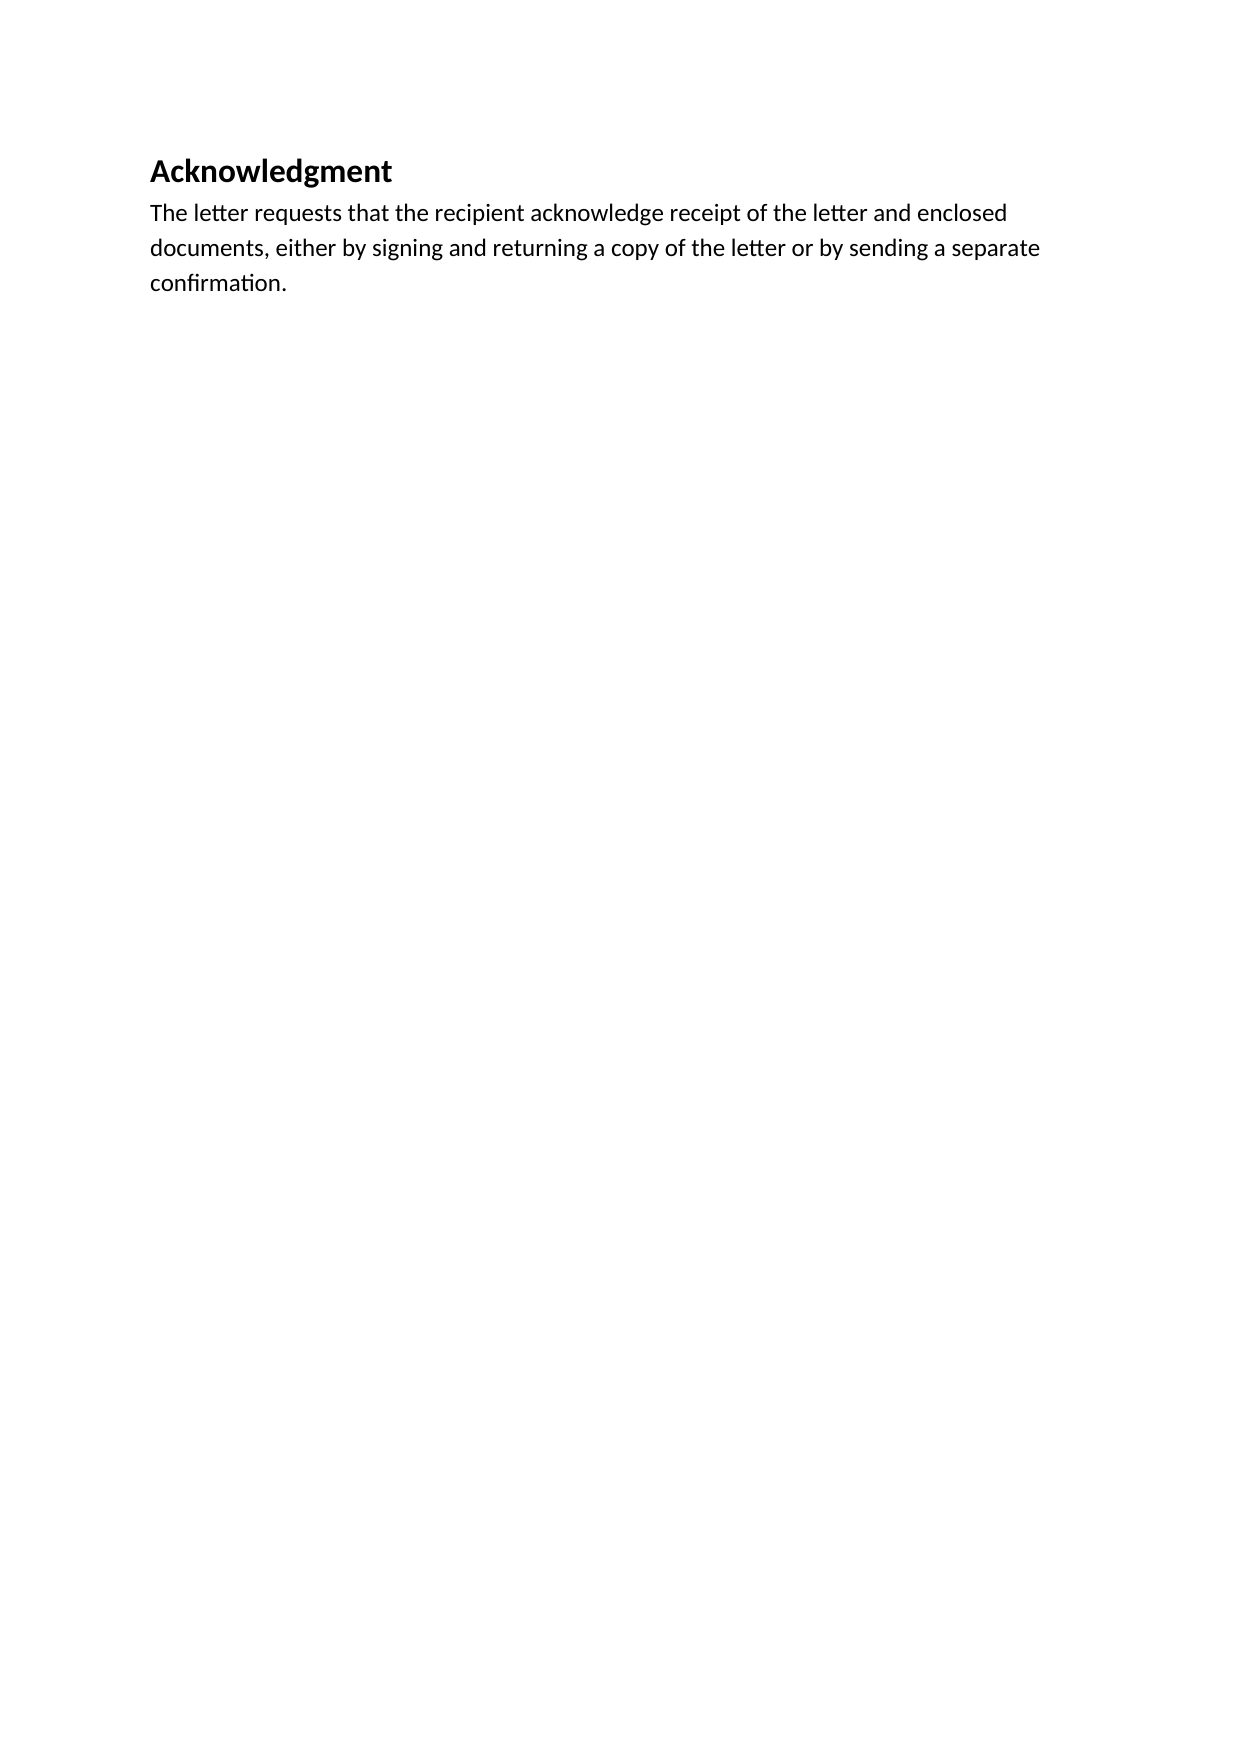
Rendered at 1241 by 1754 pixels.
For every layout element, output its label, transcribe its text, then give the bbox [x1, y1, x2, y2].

text Acknowledgment [150, 150, 1090, 191]
text The letter requests that the recipient acknowledge receipt of the letter and enclosed documents, either by signing and returning a copy of the letter or by sending a separate confirmation. [150, 197, 1090, 297]
